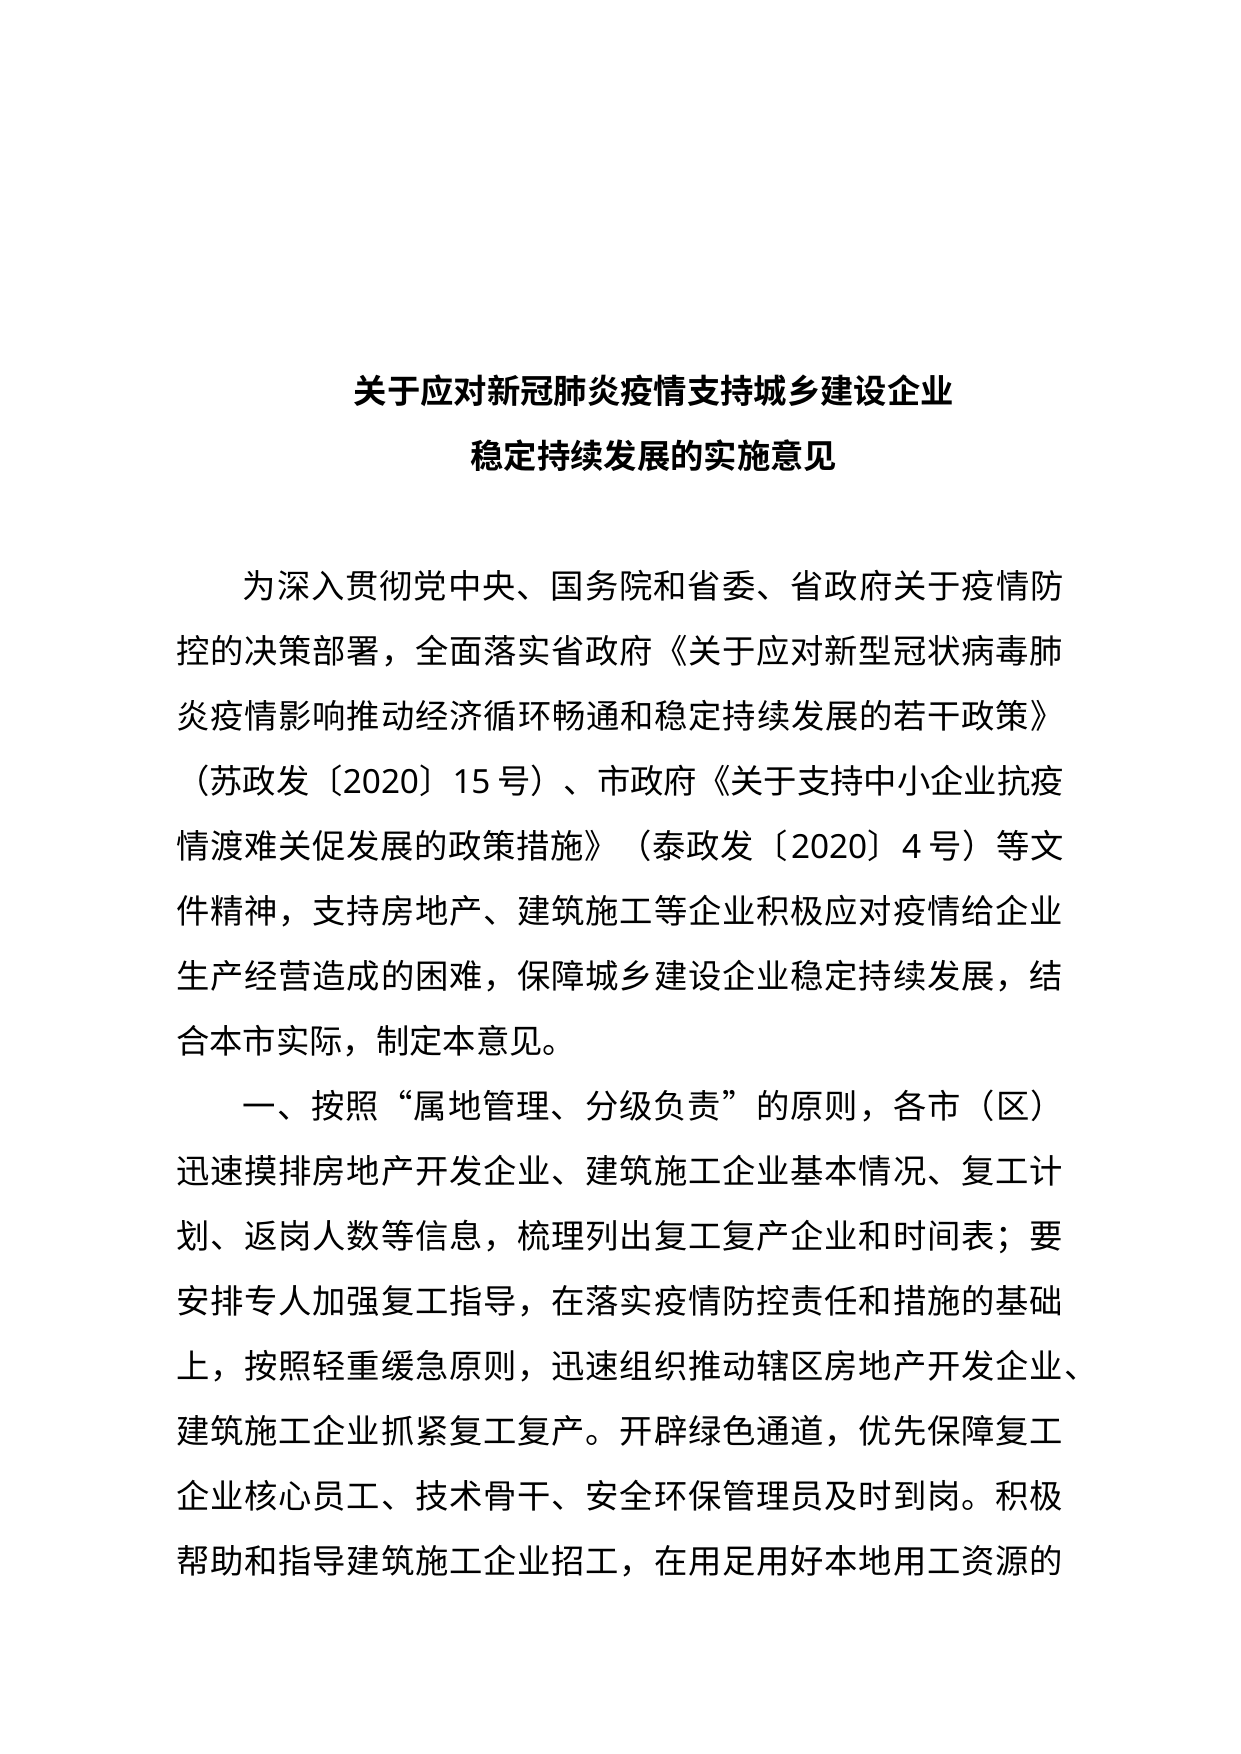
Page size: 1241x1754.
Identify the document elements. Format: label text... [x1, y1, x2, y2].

text 关于应对新冠肺炎疫情支持城乡建设企业 [176, 357, 1064, 422]
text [176, 1072, 1064, 1592]
text 稳定持续发展的实施意见 [176, 422, 1064, 487]
text 为深入贯彻党中央、国务院和省委、省政府关于疫情防控的决策部署，全面落实省政府《关于应对新型冠状病毒肺炎疫情影响推动经济循环畅通和稳定持续发展的若干政策》（苏政发〔2020〕15号）、市政府《关于支持中小企业抗疫情渡难关促发展的政策措施》（泰政发〔2020〕4号）等文件精神，支持房地产、建筑施工等企业积极应对疫情给企业生产经营造成的困难，保障城乡建设企业稳定持续发展，结合本市实际，制定本意见。 [176, 552, 1064, 1072]
